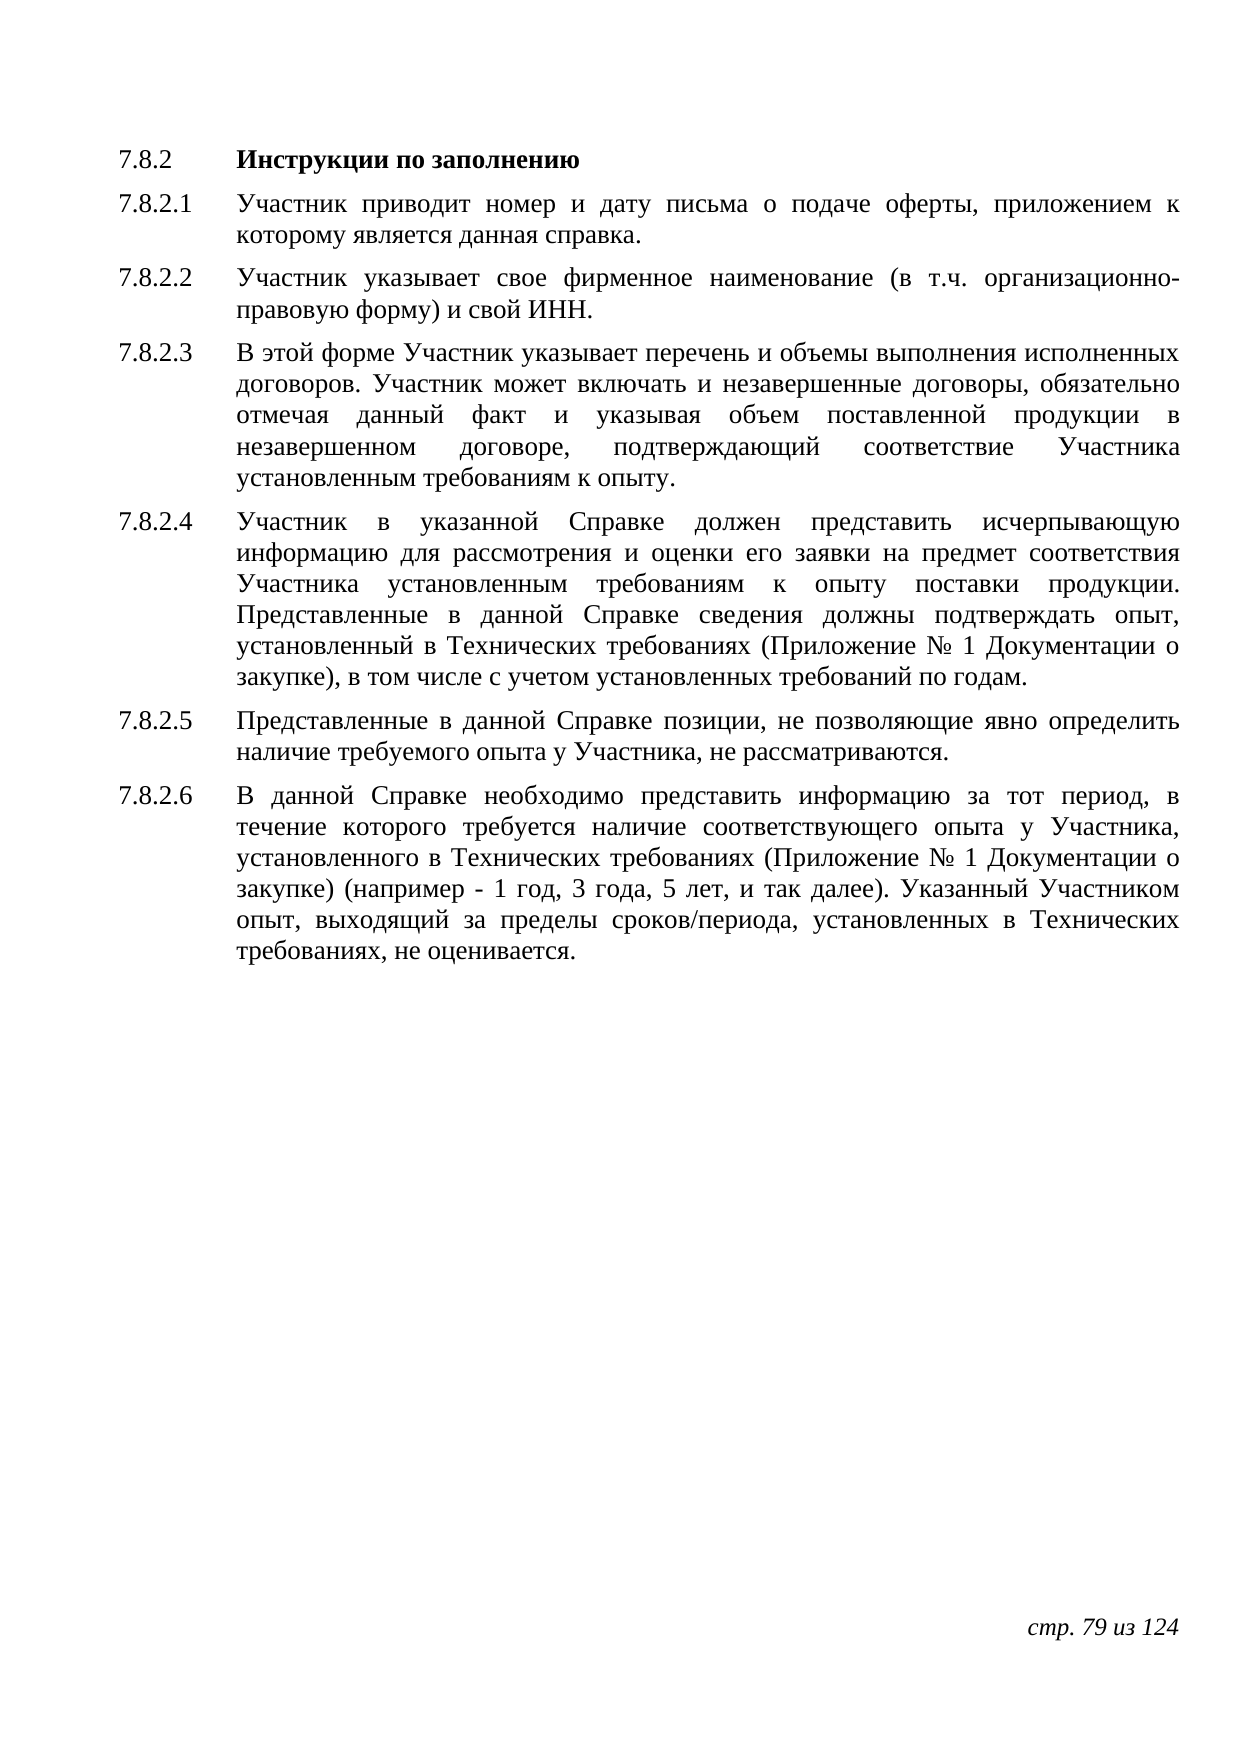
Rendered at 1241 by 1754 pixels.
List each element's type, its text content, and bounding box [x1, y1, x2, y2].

text В данной Справке необходимо представить информацию за тот период, в течение которого требуется наличие соответствующего опыта у Участника, установленного в Технических требованиях (Приложение № 1 Документации о закупке) (например - 1 год, 3 года, 5 лет, и так далее). Указанный Участником опыт, выходящий за пределы сроков/периода, установленных в Технических требованиях, не оценивается. [118, 779, 1181, 966]
text Участник приводит номер и дату письма о подаче оферты, приложением к которому является данная справка. [118, 187, 1181, 249]
text Представленные в данной Справке позиции, не позволяющие явно определить наличие требуемого опыта у Участника, не рассматриваются. [118, 704, 1181, 766]
text Инструкции по заполнению [118, 143, 1181, 174]
text Участник указывает свое фирменное наименование (в т.ч. организационно-правовую форму) и свой ИНН. [118, 262, 1181, 324]
text Участник в указанной Справке должен представить исчерпывающую информацию для рассмотрения и оценки его заявки на предмет соответствия Участника установленным требованиям к опыту поставки продукции. Представленные в данной Справке сведения должны подтверждать опыт, установленный в Технических требованиях (Приложение № 1 Документации о закупке), в том числе с учетом установленных требований по годам. [118, 504, 1181, 691]
text В этой форме Участник указывает перечень и объемы выполнения исполненных договоров. Участник может включать и незавершенные договоры, обязательно отмечая данный факт и указывая объем поставленной продукции в незавершенном договоре, подтверждающий соответствие Участника установленным требованиям к опыту. [118, 336, 1181, 492]
